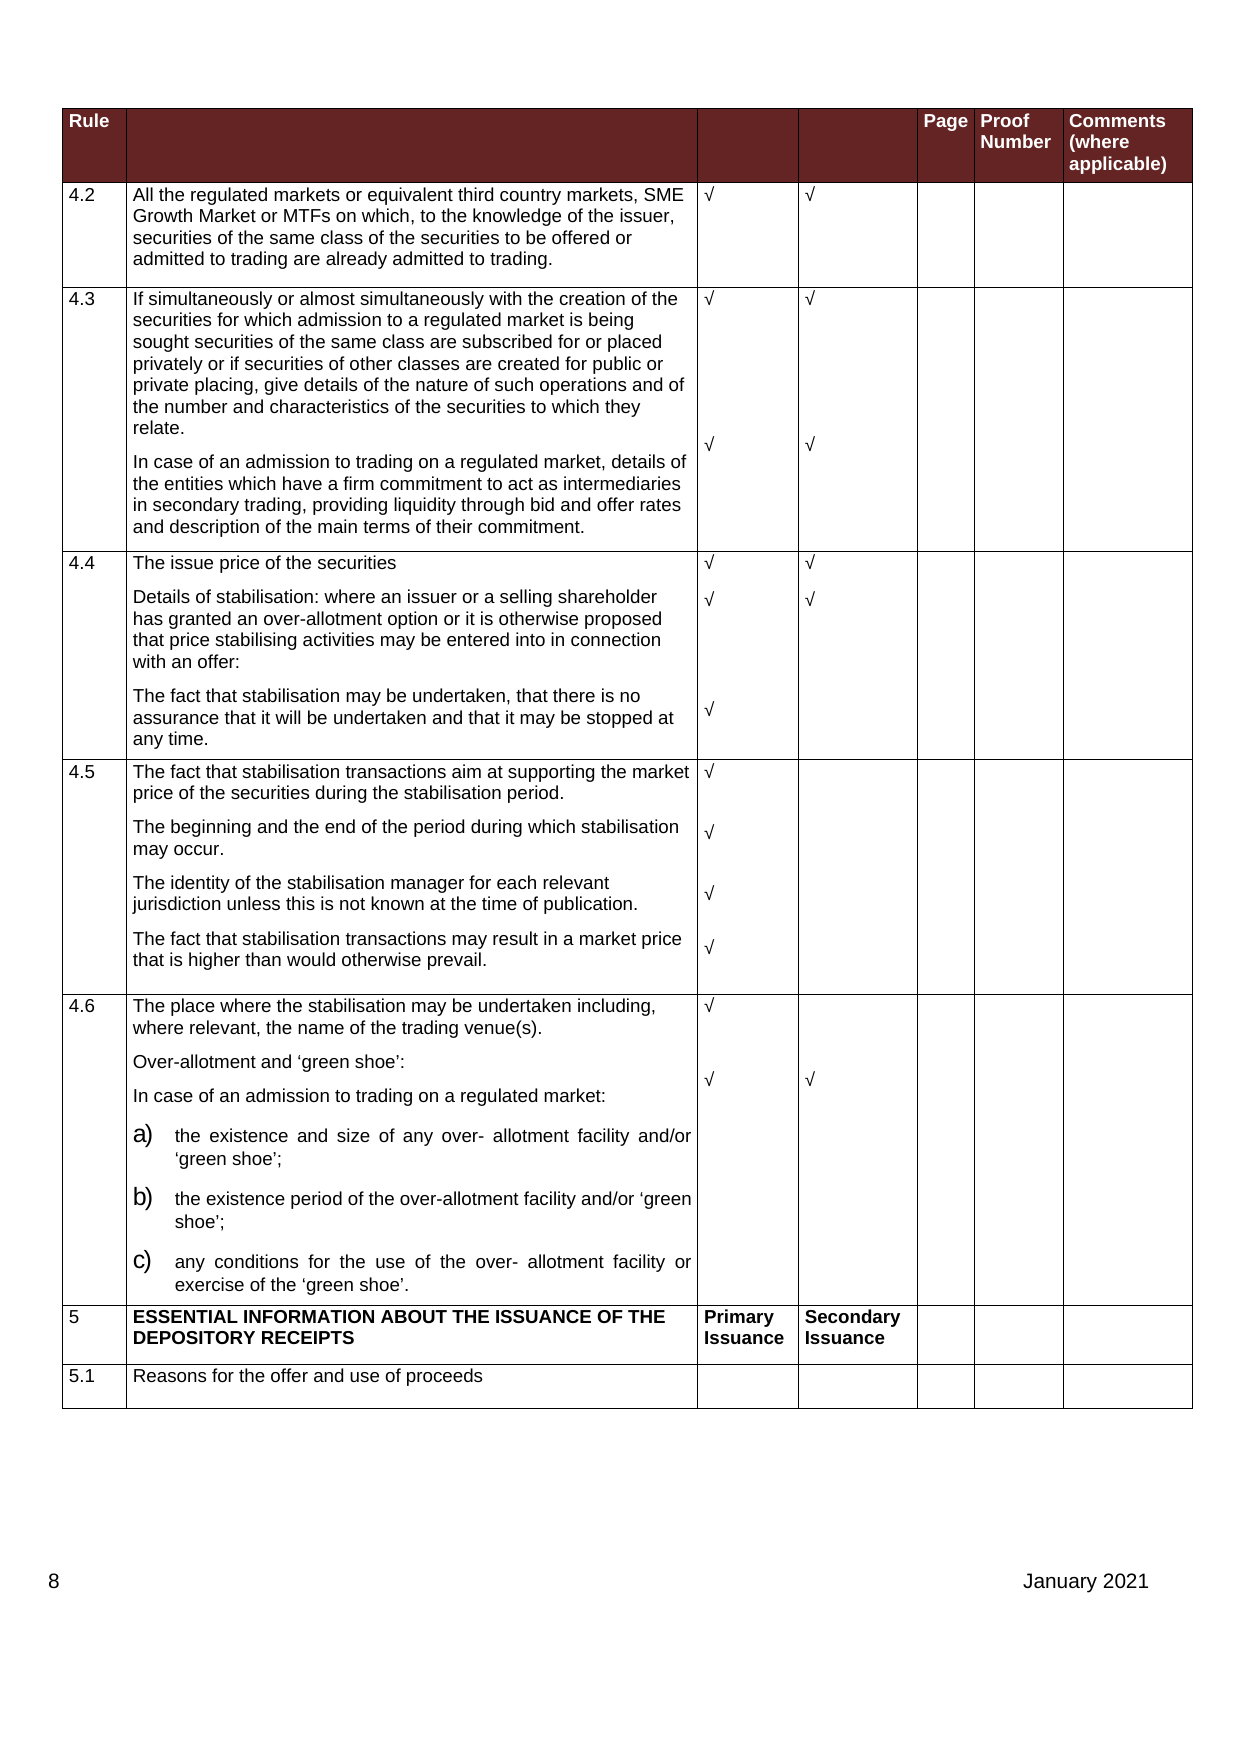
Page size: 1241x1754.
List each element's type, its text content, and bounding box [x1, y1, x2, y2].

table_cell [1064, 760, 1192, 994]
table_cell √ √ [698, 288, 798, 551]
table_cell [1064, 183, 1192, 287]
table_header [127, 109, 697, 182]
table_cell 4.4 [63, 552, 126, 759]
table_cell [975, 1365, 1063, 1408]
table_cell 5 [63, 1306, 126, 1364]
table_header [799, 109, 917, 182]
table_cell Primary Issuance [698, 1306, 798, 1364]
table_cell [1064, 1365, 1192, 1408]
table_header Comments (where applicable) [1064, 109, 1192, 182]
table_cell [1064, 288, 1192, 551]
table_cell [1064, 1306, 1192, 1364]
table_cell [975, 552, 1063, 759]
table_cell √ [799, 183, 917, 287]
table_header Page [918, 109, 974, 182]
table_cell The issue price of the securities Details of stabilisation: where an issuer or a selling shareholder has granted an over-allotment option or it is otherwise proposed that price stabilising activities may be entered into in connection with an offer: The fact that stabilisation may be undertaken, that there is no assurance that it will be undertaken and that it may be stopped at any time. [127, 552, 697, 759]
table_cell [918, 183, 974, 287]
table_cell √ √ √ [698, 552, 798, 759]
table_cell √ √ [799, 552, 917, 759]
table_cell ESSENTIAL INFORMATION ABOUT THE ISSUANCE OF THE DEPOSITORY RECEIPTS [127, 1306, 697, 1364]
table_cell [918, 1306, 974, 1364]
table_cell [975, 995, 1063, 1304]
table_cell [698, 1365, 798, 1408]
table_header Rule [63, 109, 126, 182]
table_cell [918, 552, 974, 759]
table_cell 4.5 [63, 760, 126, 994]
table_cell [975, 183, 1063, 287]
table_cell [975, 1306, 1063, 1364]
table_cell If simultaneously or almost simultaneously with the creation of the securities for which admission to a regulated market is being sought securities of the same class are subscribed for or placed privately or if securities of other classes are created for public or private placing, give details of the nature of such operations and of the number and characteristics of the securities to which they relate. In case of an admission to trading on a regulated market, details of the entities which have a firm commitment to act as intermediaries in secondary trading, providing liquidity through bid and offer rates and description of the main terms of their commitment. [127, 288, 697, 551]
table_cell √ √ √ √ [698, 760, 798, 994]
table_cell Secondary Issuance [799, 1306, 917, 1364]
table_cell [799, 760, 917, 994]
table_cell Reasons for the offer and use of proceeds [127, 1365, 697, 1408]
table_cell [1064, 552, 1192, 759]
table_cell 4.6 [63, 995, 126, 1304]
table_cell 4.2 [63, 183, 126, 287]
table_cell 5.1 [63, 1365, 126, 1408]
table_cell All the regulated markets or equivalent third country markets, SME Growth Market or MTFs on which, to the knowledge of the issuer, securities of the same class of the securities to be offered or admitted to trading are already admitted to trading. [127, 183, 697, 287]
table_cell The place where the stabilisation may be undertaken including, where relevant, the name of the trading venue(s). Over-allotment and ‘green shoe’: In case of an admission to trading on a regulated market: the existence and size of any over- allotment facility and/or ‘green shoe’; the existence period of the over-allotment facility and/or ‘green shoe’; any conditions for the use of the over- allotment facility or exercise of the ‘green shoe’. [127, 995, 697, 1304]
table_cell [918, 1365, 974, 1408]
table_cell The fact that stabilisation transactions aim at supporting the market price of the securities during the stabilisation period. The beginning and the end of the period during which stabilisation may occur. The identity of the stabilisation manager for each relevant jurisdiction unless this is not known at the time of publication. The fact that stabilisation transactions may result in a market price that is higher than would otherwise prevail. [127, 760, 697, 994]
table_cell [1064, 995, 1192, 1304]
table_cell [975, 760, 1063, 994]
table_cell √ [698, 183, 798, 287]
table_cell [918, 995, 974, 1304]
table_cell [799, 1365, 917, 1408]
table_cell 4.3 [63, 288, 126, 551]
table_cell [918, 760, 974, 994]
table_header Proof Number [975, 109, 1063, 182]
table_cell √ √ [698, 995, 798, 1304]
table_cell [918, 288, 974, 551]
table_cell [975, 288, 1063, 551]
table_cell √ [799, 995, 917, 1304]
table_header [698, 109, 798, 182]
table_cell √ √ [799, 288, 917, 551]
